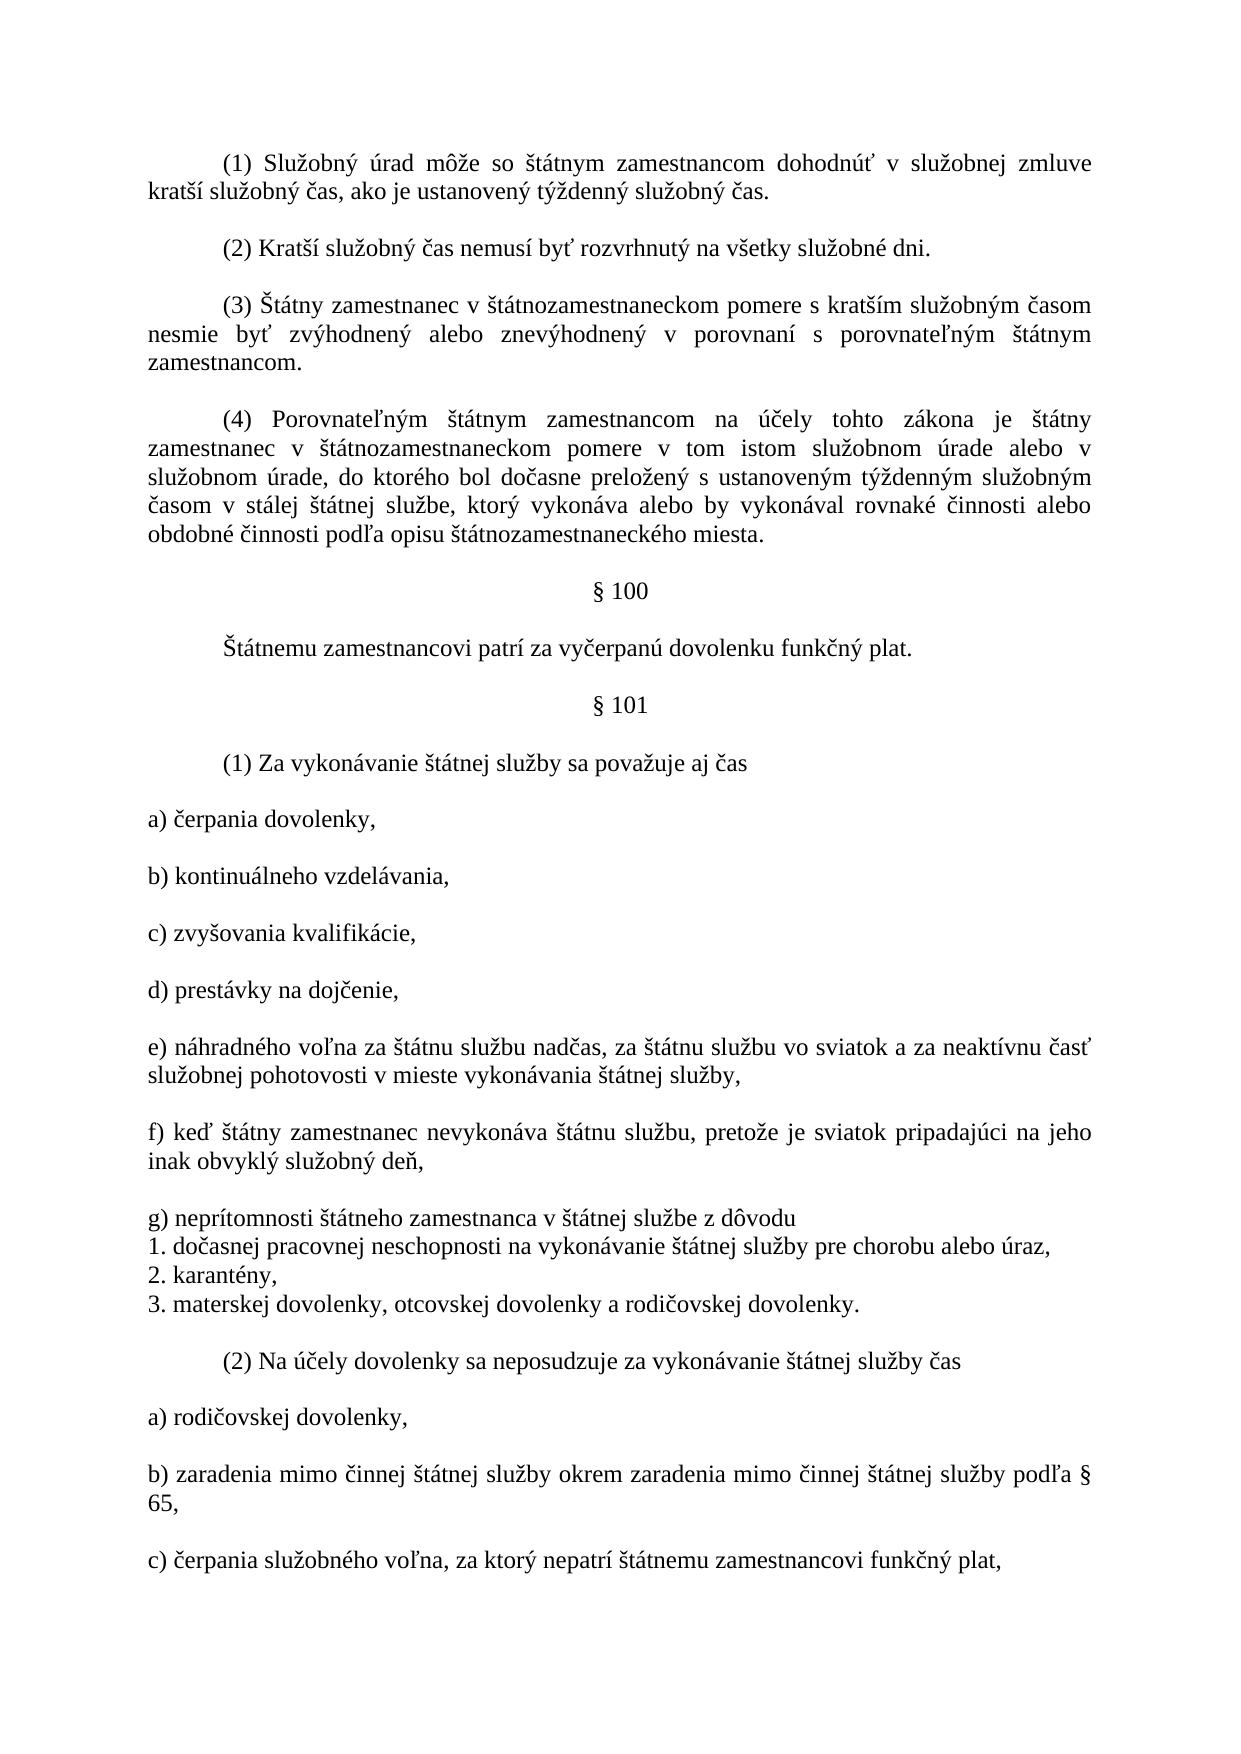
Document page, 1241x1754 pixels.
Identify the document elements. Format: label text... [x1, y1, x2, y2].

text 3. materskej dovolenky, otcovskej dovolenky a rodičovskej dovolenky. [148, 1289, 1092, 1318]
text (1) Za vykonávanie štátnej služby sa považuje aj čas [148, 748, 1092, 777]
text (4) Porovnateľným štátnym zamestnancom na účely tohto zákona je štátny zamestnanec v štátnozamestnaneckom pomere v tom istom služobnom úrade alebo v služobnom úrade, do ktorého bol dočasne preložený s ustanoveným týždenným služobným časom v stálej štátnej službe, ktorý vykonáva alebo by vykonával rovnaké činnosti alebo obdobné činnosti podľa opisu štátnozamestnaneckého miesta. [148, 404, 1092, 548]
text e) náhradného voľna za štátnu službu nadčas, za štátnu službu vo sviatok a za neaktívnu časť služobnej pohotovosti v mieste vykonávania štátnej služby, [148, 1032, 1092, 1089]
text c) zvyšovania kvalifikácie, [148, 918, 1092, 947]
text 1. dočasnej pracovnej neschopnosti na vykonávanie štátnej služby pre chorobu alebo úraz, [148, 1231, 1092, 1260]
text 2. karantény, [148, 1260, 1092, 1289]
text (1) Služobný úrad môže so štátnym zamestnancom dohodnúť v služobnej zmluve kratší služobný čas, ako je ustanovený týždenný služobný čas. [148, 148, 1092, 205]
text § 100 [148, 576, 1092, 605]
text b) zaradenia mimo činnej štátnej služby okrem zaradenia mimo činnej štátnej služby podľa § 65, [148, 1459, 1092, 1517]
text c) čerpania služobného voľna, za ktorý nepatrí štátnemu zamestnancovi funkčný plat, [148, 1545, 1092, 1573]
text d) prestávky na dojčenie, [148, 975, 1092, 1004]
text g) neprítomnosti štátneho zamestnanca v štátnej službe z dôvodu [148, 1203, 1092, 1231]
text (3) Štátny zamestnanec v štátnozamestnaneckom pomere s kratším služobným časom nesmie byť zvýhodnený alebo znevýhodnený v porovnaní s porovnateľným štátnym zamestnancom. [148, 290, 1092, 376]
text (2) Na účely dovolenky sa neposudzuje za vykonávanie štátnej služby čas [148, 1346, 1092, 1374]
text a) čerpania dovolenky, [148, 804, 1092, 833]
text Štátnemu zamestnancovi patrí za vyčerpanú dovolenku funkčný plat. [148, 633, 1092, 662]
text a) rodičovskej dovolenky, [148, 1402, 1092, 1431]
text (2) Kratší služobný čas nemusí byť rozvrhnutý na všetky služobné dni. [148, 233, 1092, 262]
text b) kontinuálneho vzdelávania, [148, 861, 1092, 890]
text § 101 [148, 690, 1092, 719]
text f) keď štátny zamestnanec nevykonáva štátnu službu, pretože je sviatok pripadajúci na jeho inak obvyklý služobný deň, [148, 1117, 1092, 1175]
